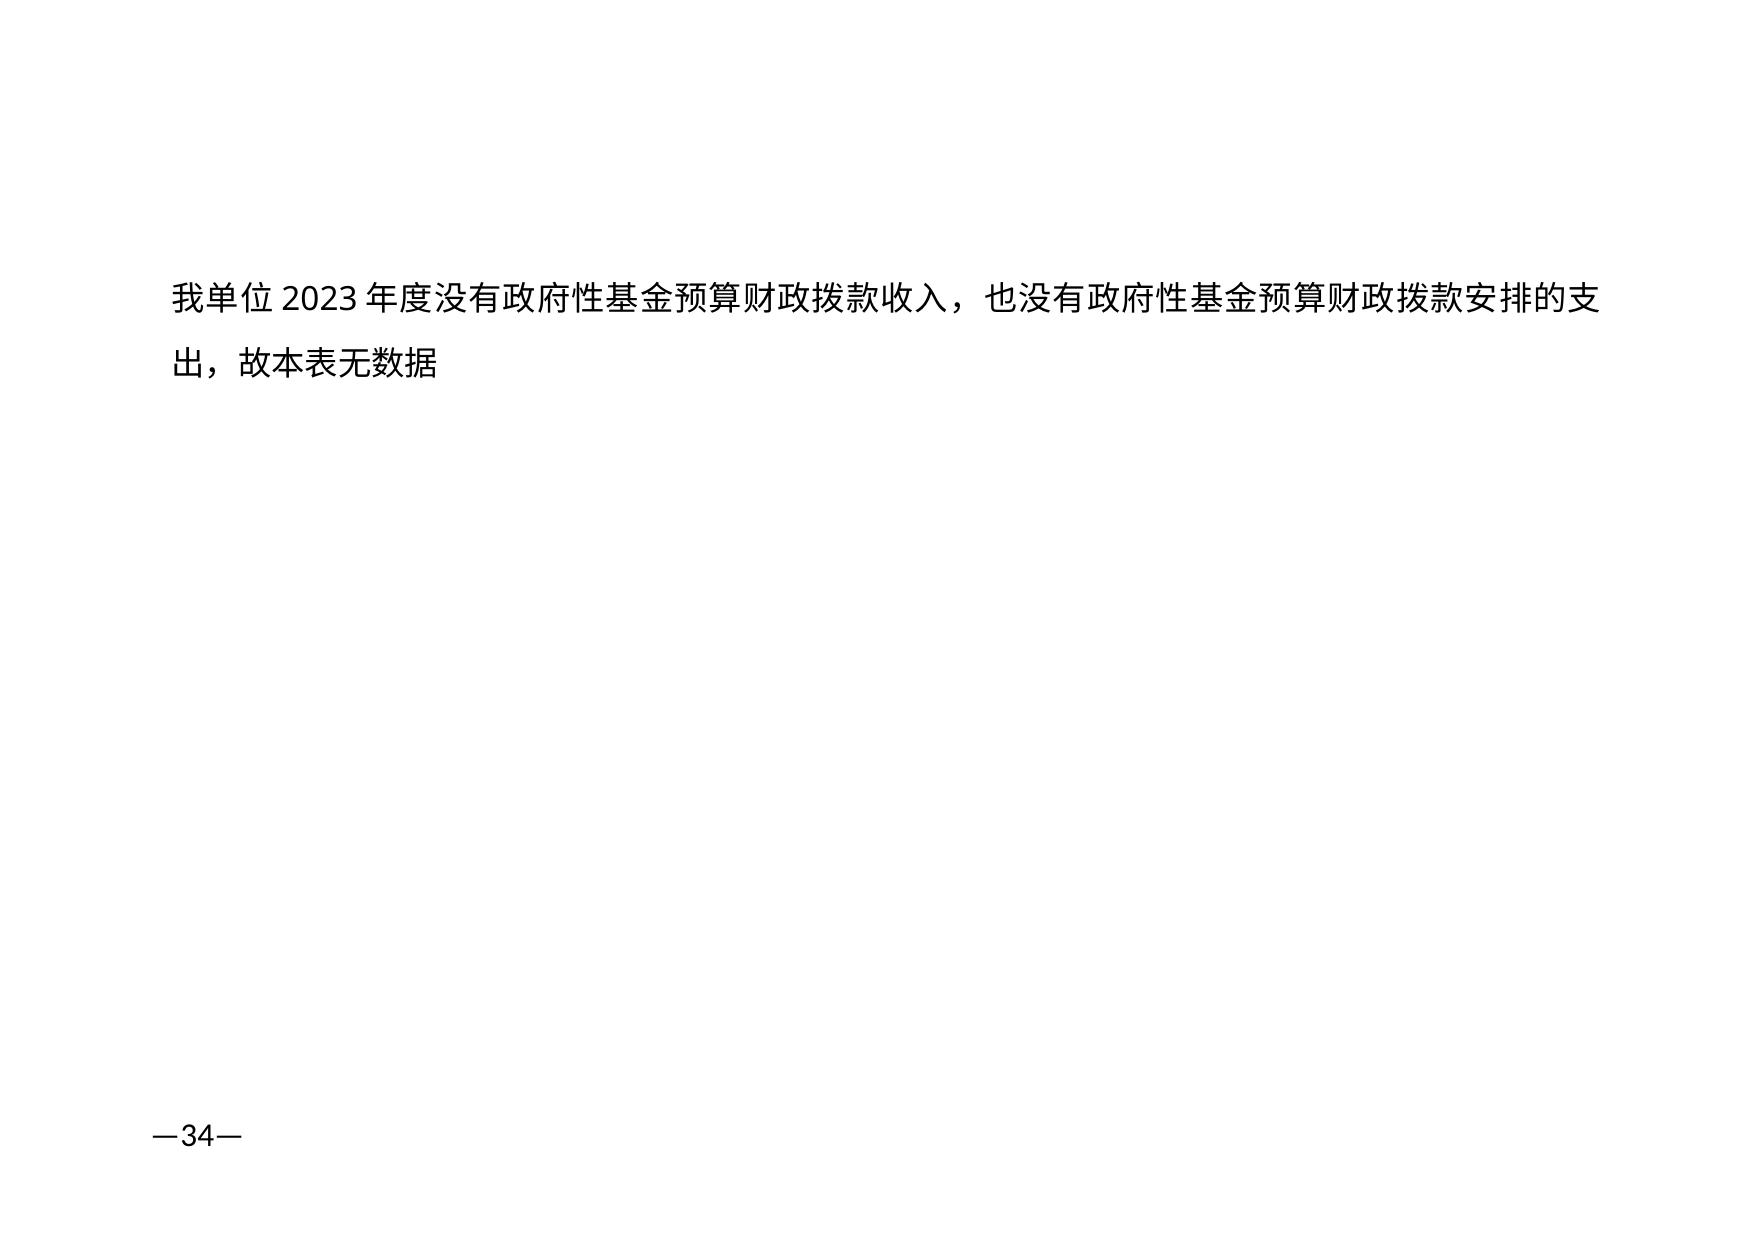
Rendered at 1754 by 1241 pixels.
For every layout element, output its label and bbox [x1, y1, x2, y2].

table_cell [160, 198, 1616, 426]
